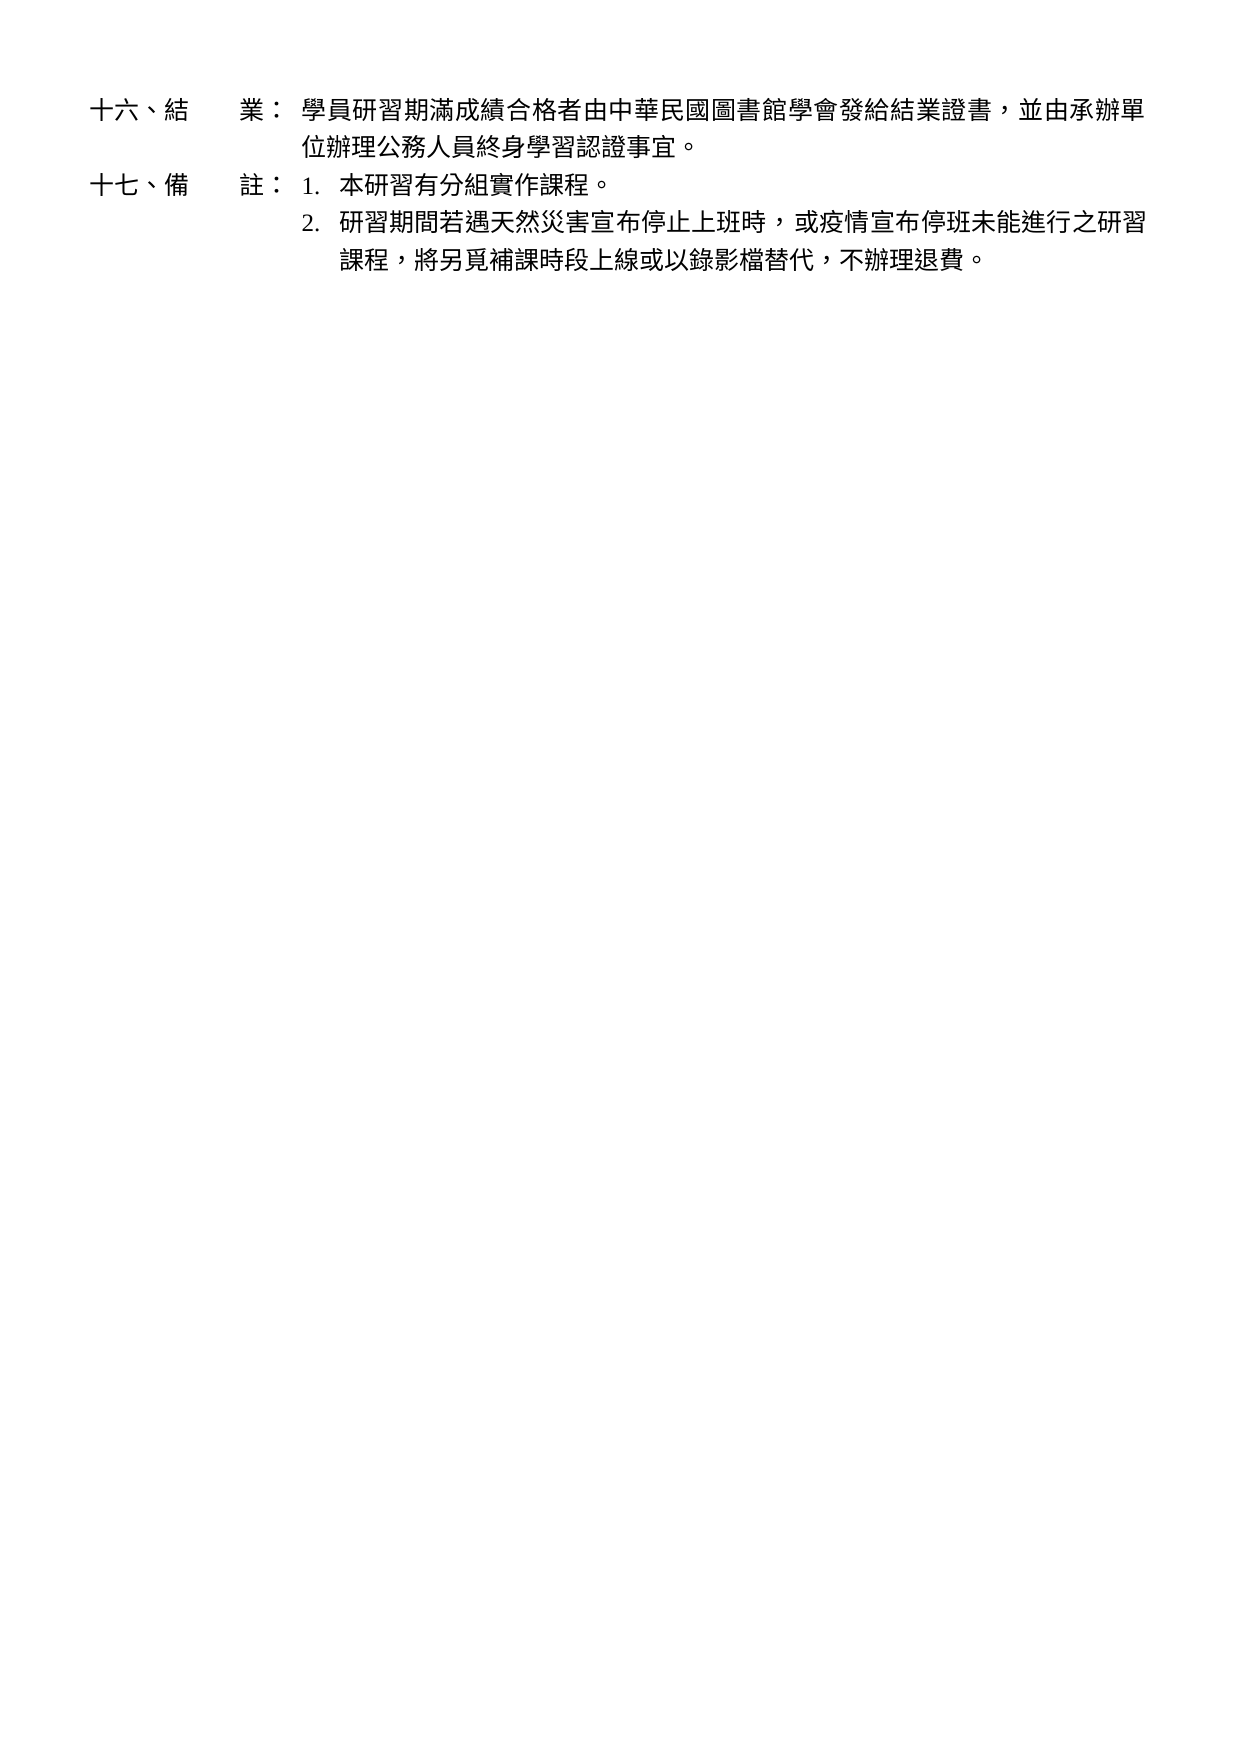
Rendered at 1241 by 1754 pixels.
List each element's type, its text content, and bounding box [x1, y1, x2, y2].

table_cell 學員研習期滿成績合格者由中華民國圖書館學會發給結業證書，並由承辦單位辦理公務人員終身學習認證事宜。 [299, 89, 1151, 164]
table_cell 十六、結 業： [89, 89, 299, 164]
table_cell 十七、備 註： [89, 164, 299, 276]
table_cell 本研習有分組實作課程。 研習期間若遇天然災害宣布停止上班時，或疫情宣布停班未能進行之研習課程，將另覓補課時段上線或以錄影檔替代，不辦理退費。 [299, 164, 1151, 276]
